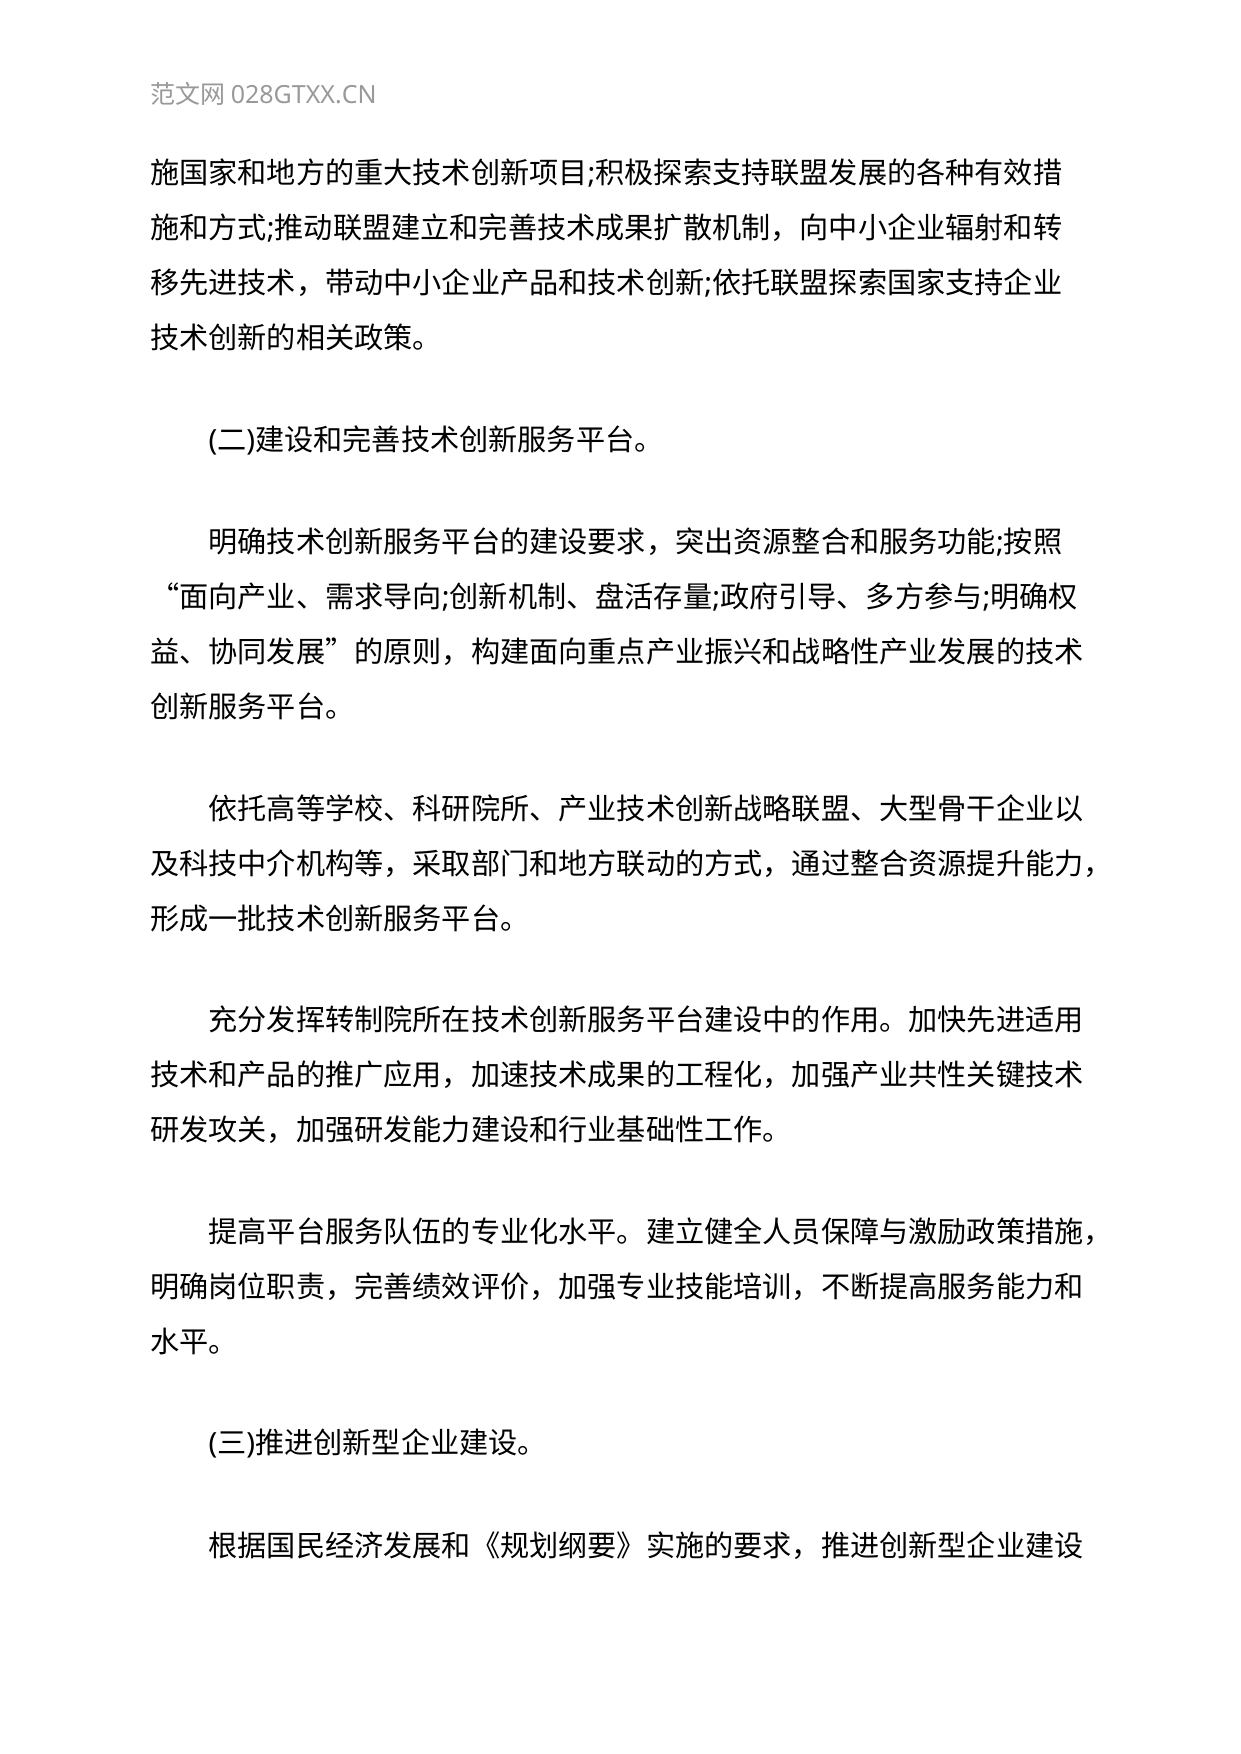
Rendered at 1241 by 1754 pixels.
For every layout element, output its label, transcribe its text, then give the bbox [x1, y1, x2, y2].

text (二)建设和完善技术创新服务平台。 [150, 417, 1090, 459]
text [150, 1522, 1090, 1564]
text 充分发挥转制院所在技术创新服务平台建设中的作用。加快先进适用技术和产品的推广应用，加速技术成果的工程化，加强产业共性关键技术研发攻关，加强研发能力建设和行业基础性工作。 [150, 997, 1090, 1149]
text 明确技术创新服务平台的建设要求，突出资源整合和服务功能;按照“面向产业、需求导向;创新机制、盘活存量;政府引导、多方参与;明确权益、协同发展”的原则，构建面向重点产业振兴和战略性产业发展的技术创新服务平台。 [150, 519, 1090, 726]
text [150, 150, 1090, 357]
text (三)推进创新型企业建设。 [150, 1420, 1090, 1462]
text 依托高等学校、科研院所、产业技术创新战略联盟、大型骨干企业以及科技中介机构等，采取部门和地方联动的方式，通过整合资源提升能力，形成一批技术创新服务平台。 [150, 785, 1090, 937]
text 提高平台服务队伍的专业化水平。建立健全人员保障与激励政策措施，明确岗位职责，完善绩效评价，加强专业技能培训，不断提高服务能力和水平。 [150, 1208, 1090, 1361]
